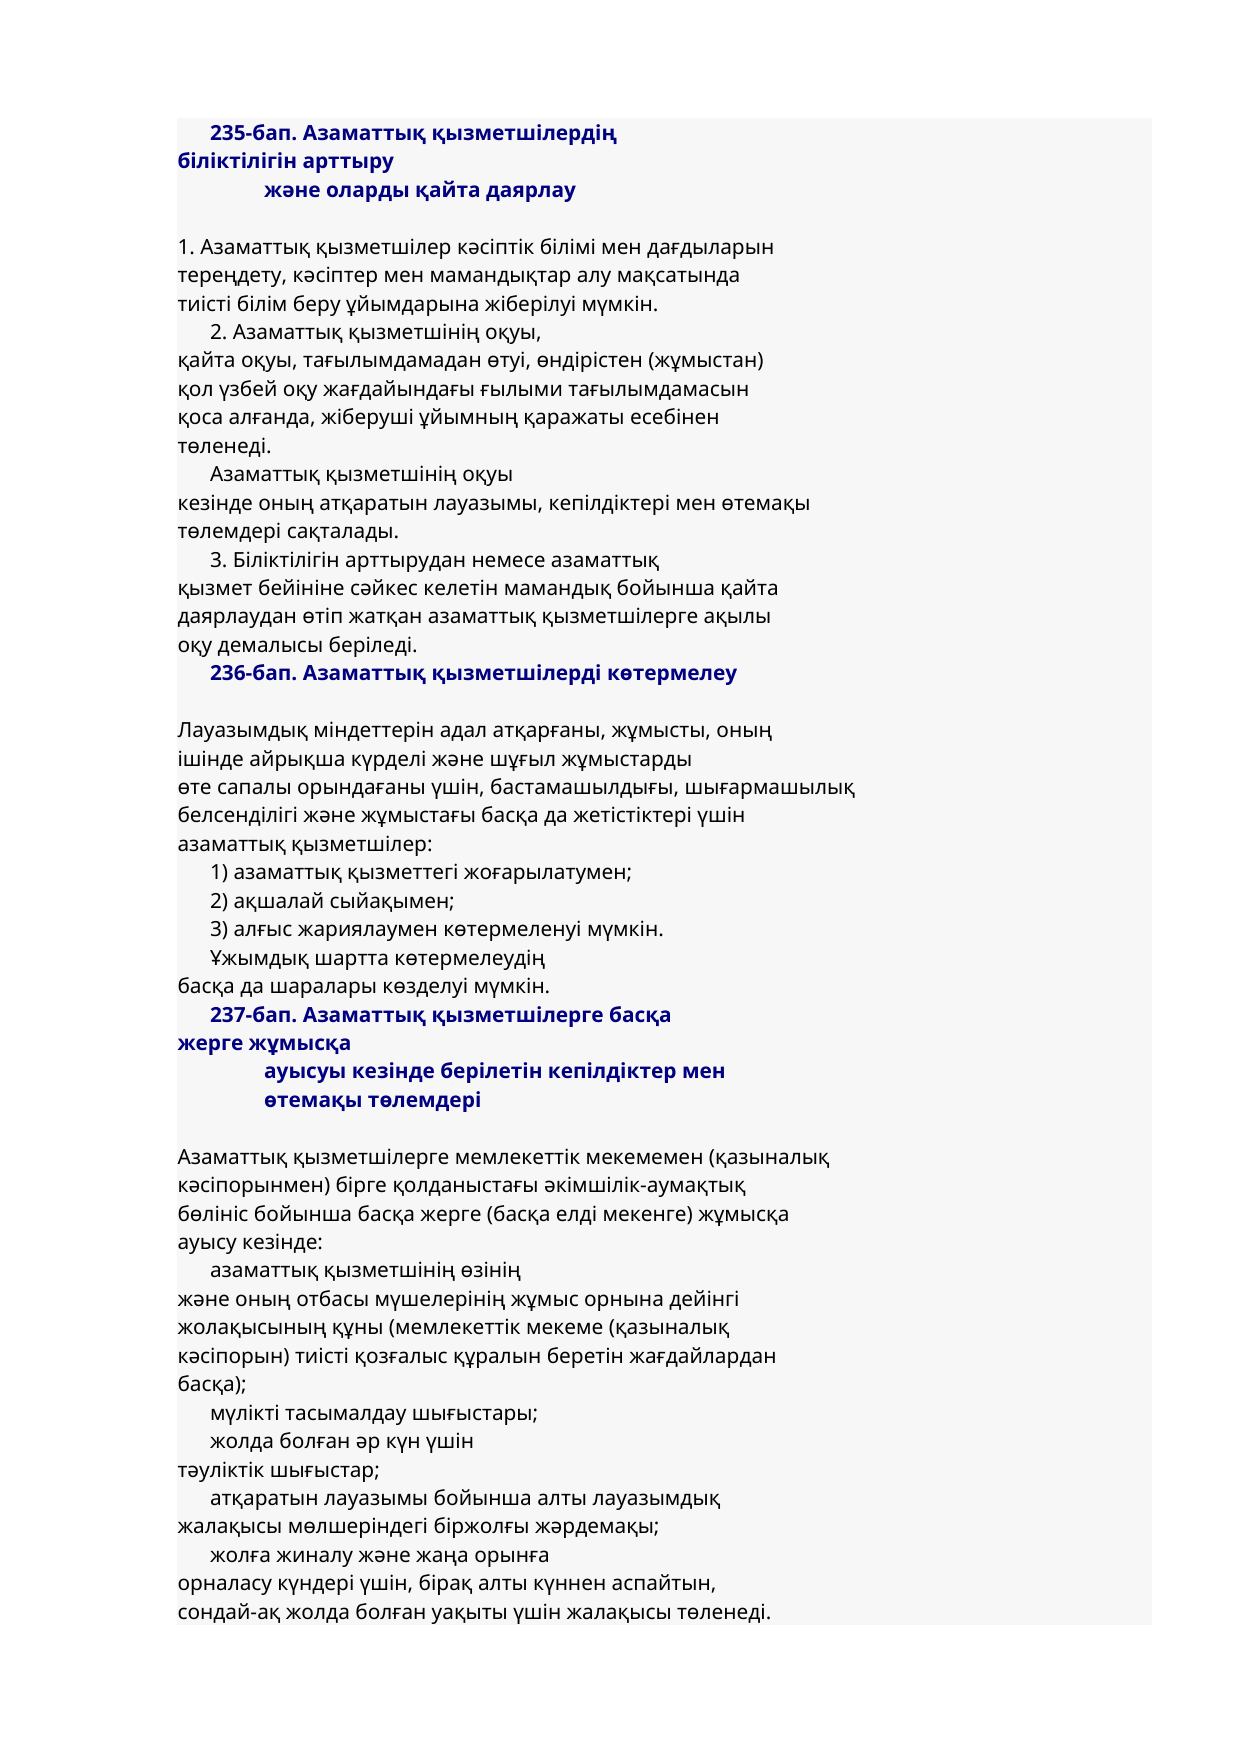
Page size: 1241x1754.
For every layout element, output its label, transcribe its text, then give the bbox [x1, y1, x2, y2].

text 236-бап. Азаматтық қызметшiлердi көтермелеу [177, 658, 1152, 687]
text 237-бап. Азаматтық қызметшiлерге басқа жерге жұмысқа ауысуы кезiнде берiлетiн кепiлдiктер мен өтемақы төлемдерi [177, 1000, 1152, 1113]
text Азаматтық қызметшiлерге мемлекеттiк мекемемен (қазыналық кәсiпорынмен) бiрге қолданыстағы әкiмшiлiк-аумақтық бөлiнiс бойынша басқа жерге (басқа елдi мекенге) жұмысқа ауысу кезiнде: азаматтық қызметшiнiң өзiнiң және оның отбасы мүшелерiнiң жұмыс орнына дейiнгi жолақысының құны (мемлекеттiк мекеме (қазыналық кәсiпорын) тиiстi қозғалыс құралын беретiн жағдайлардан басқа); мүлiктi тасымалдау шығыстары; жолда болған әр күн үшiн тәулiктiк шығыстар; атқаратын лауазымы бойынша алты лауазымдық жалақысы мөлшерiндегi бiржолғы жәрдемақы; жолға жиналу және жаңа орынға орналасу күндерi үшiн, бiрақ алты күннен аспайтын, сондай-ақ жолда болған уақыты үшiн жалақысы төленедi. [177, 1113, 1152, 1625]
text 1. Азаматтық қызметшiлер кәсiптiк бiлiмi мен дағдыларын тереңдету, кәсiптер мен мамандықтар алу мақсатында тиiстi бiлiм беру ұйымдарына жiберiлуi мүмкiн. 2. Азаматтық қызметшiнiң оқуы, қайта оқуы, тағылымдамадан өтуi, өндiрiстен (жұмыстан) қол үзбей оқу жағдайындағы ғылыми тағылымдамасын қоса алғанда, жiберушi ұйымның қаражаты есебiнен төленедi. Азаматтық қызметшiнiң оқуы кезiнде оның атқаратын лауазымы, кепiлдiктерi мен өтемақы төлемдерi сақталады. 3. Бiлiктiлiгiн арттырудан немесе азаматтық қызмет бейiнiне сәйкес келетiн мамандық бойынша қайта даярлаудан өтiп жатқан азаматтық қызметшiлерге ақылы оқу демалысы берiледi. [177, 203, 1152, 658]
text 235-бап. Азаматтық қызметшiлердiң бiлiктiлiгiн арттыру және оларды қайта даярлау [177, 118, 1152, 203]
text Лауазымдық мiндеттерiн адал атқарғаны, жұмысты, оның iшiнде айрықша күрделi және шұғыл жұмыстарды өте сапалы орындағаны үшiн, бастамашылдығы, шығармашылық белсендiлiгi және жұмыстағы басқа да жетiстiктерi үшiн азаматтық қызметшiлер: 1) азаматтық қызметтегi жоғарылатумен; 2) ақшалай сыйақымен; 3) алғыс жариялаумен көтермеленуi мүмкiн. Ұжымдық шартта көтермелеудiң басқа да шаралары көзделуi мүмкiн. [177, 687, 1152, 1000]
